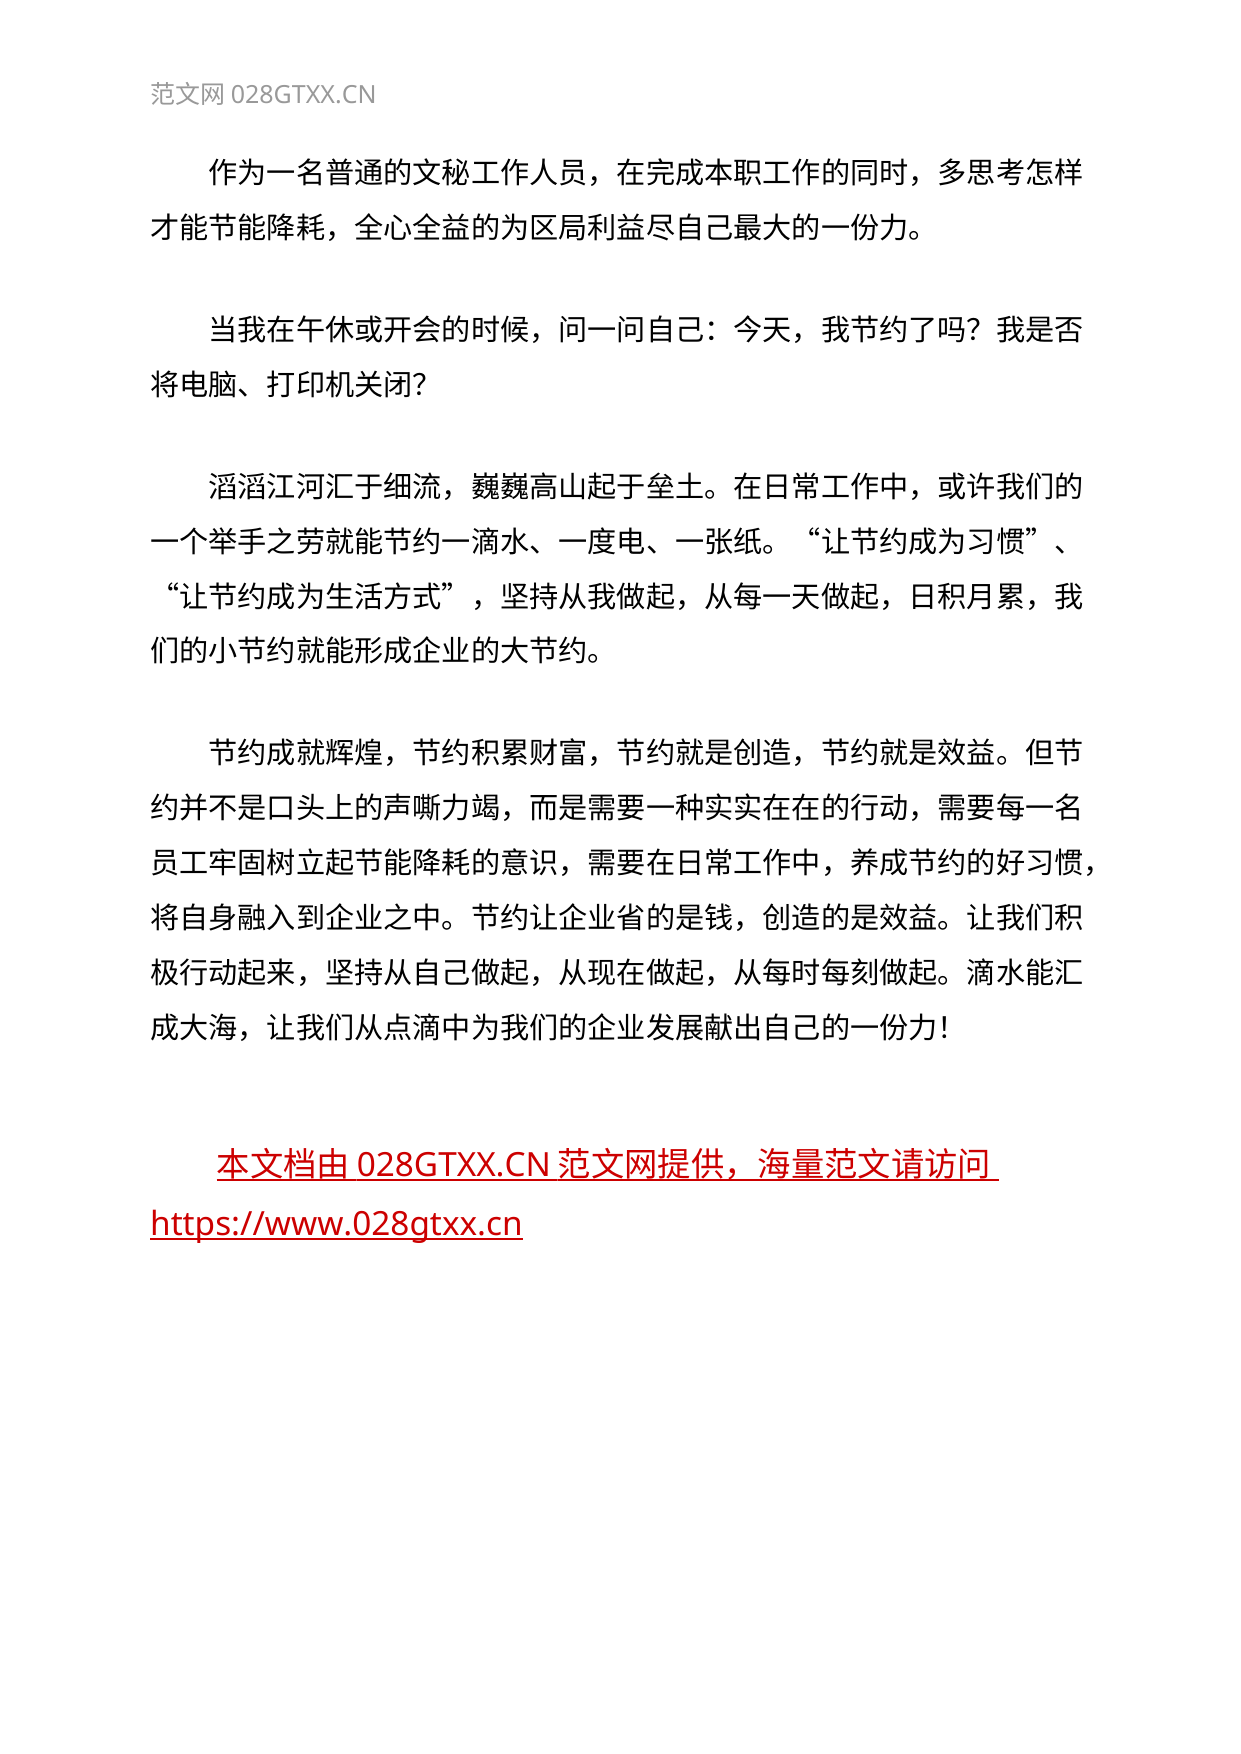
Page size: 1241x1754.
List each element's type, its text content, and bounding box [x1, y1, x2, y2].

text 作为一名普通的文秘工作人员，在完成本职工作的同时，多思考怎样才能节能降耗，全心全益的为区局利益尽自己最大的一份力。 [150, 150, 1090, 247]
text 本文档由028GTXX.CN范文网提供，海量范文请访问 https://www.028gtxx.cn [150, 1137, 1090, 1245]
text 滔滔江河汇于细流，巍巍高山起于垒土。在日常工作中，或许我们的一个举手之劳就能节约一滴水、一度电、一张纸。“让节约成为习惯”、“让节约成为生活方式”，坚持从我做起，从每一天做起，日积月累，我们的小节约就能形成企业的大节约。 [150, 463, 1090, 670]
text 节约成就辉煌，节约积累财富，节约就是创造，节约就是效益。但节约并不是口头上的声嘶力竭，而是需要一种实实在在的行动，需要每一名员工牢固树立起节能降耗的意识，需要在日常工作中，养成节约的好习惯，将自身融入到企业之中。节约让企业省的是钱，创造的是效益。让我们积极行动起来，坚持从自己做起，从现在做起，从每时每刻做起。滴水能汇成大海，让我们从点滴中为我们的企业发展献出自己的一份力！ [150, 730, 1090, 1047]
text 当我在午休或开会的时候，问一问自己：今天，我节约了吗？我是否将电脑、打印机关闭？ [150, 307, 1090, 404]
